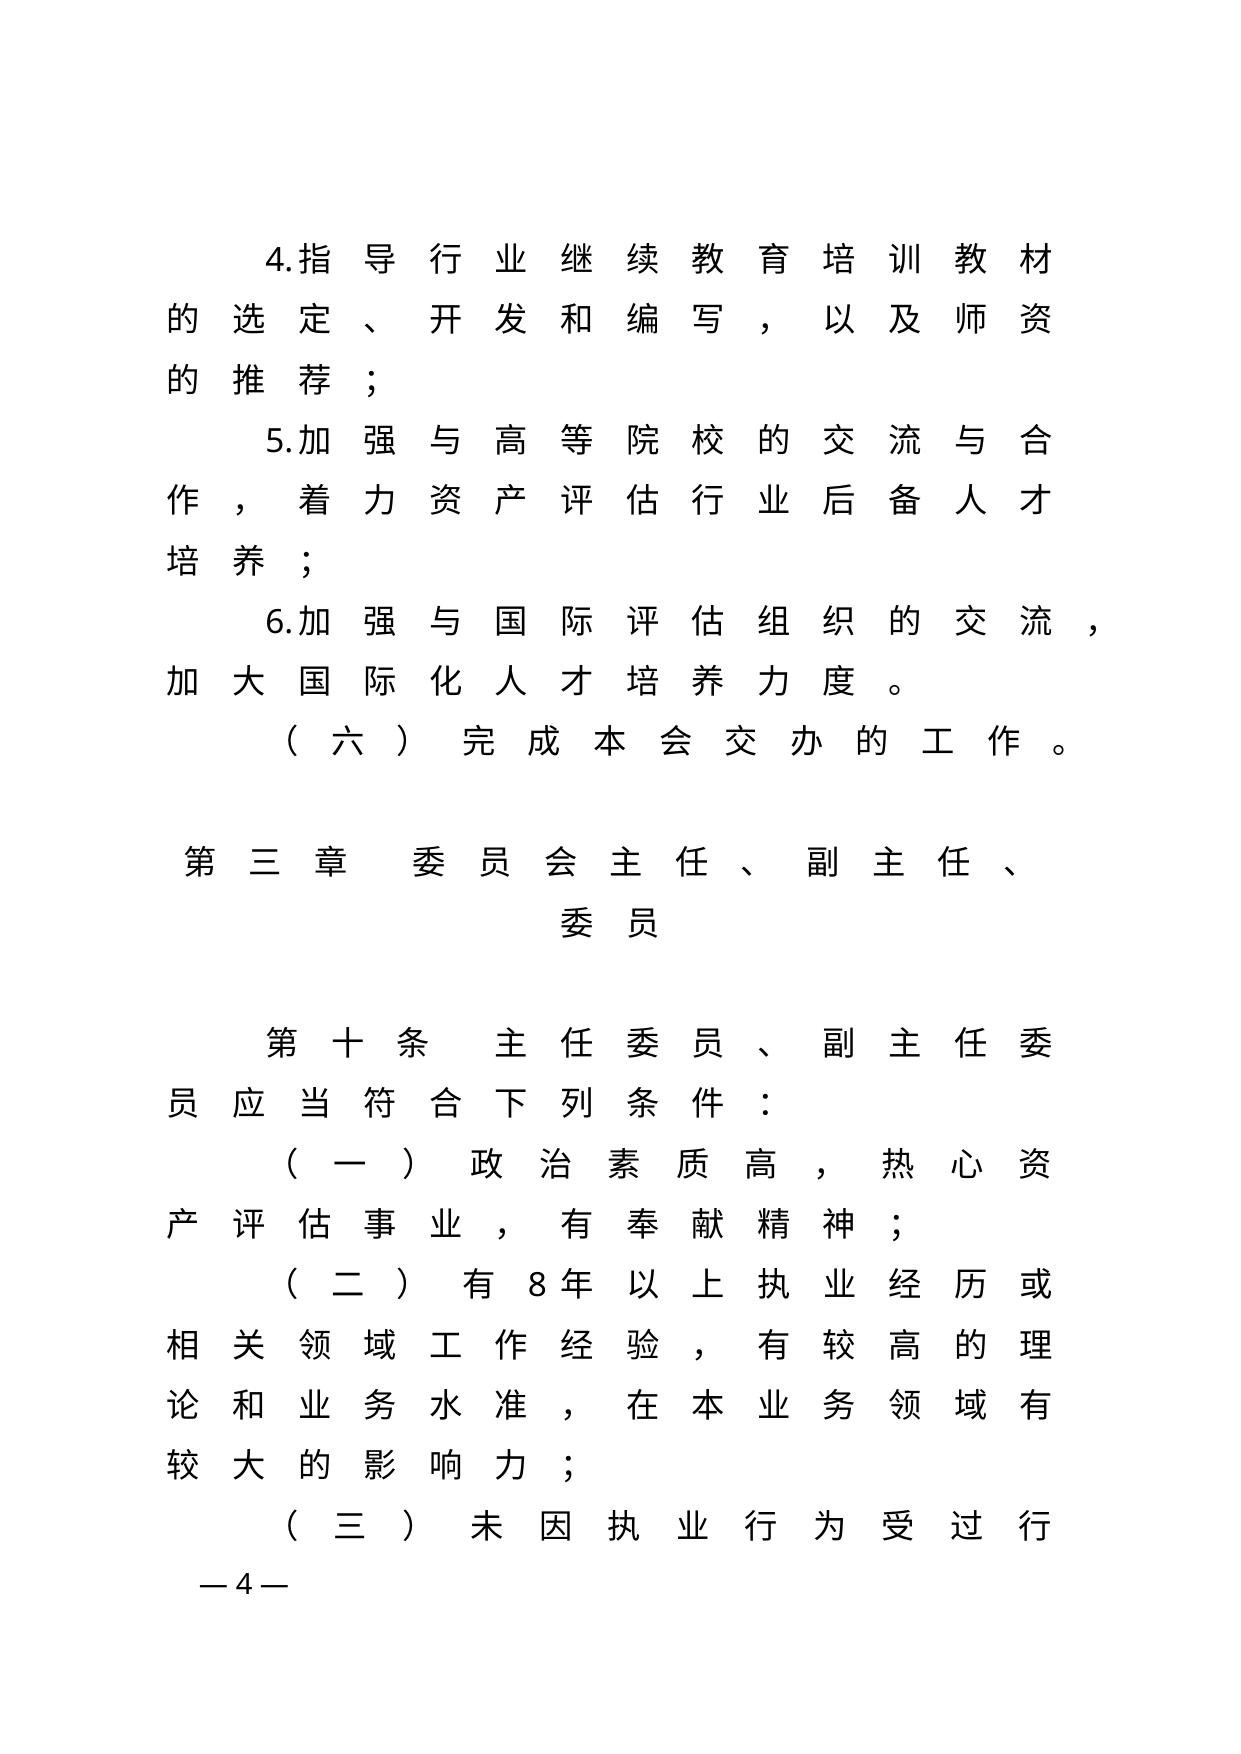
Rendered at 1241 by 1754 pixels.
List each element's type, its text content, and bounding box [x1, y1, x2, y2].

text 4.指导行业继续教育培训教材的选定、开发和编写，以及师资的推荐； [167, 227, 1085, 408]
text 6.加强与国际评估组织的交流，加大国际化人才培养力度。 [167, 589, 1085, 709]
text 5.加强与高等院校的交流与合作，着力资产评估行业后备人才培养； [167, 408, 1085, 589]
text （六）完成本会交办的工作。 [167, 709, 1085, 769]
text 第十条 主任委员、副主任委员应当符合下列条件： [167, 1011, 1085, 1131]
text （一）政治素质高，热心资产评估事业，有奉献精神； [167, 1131, 1085, 1252]
text （二）有8年以上执业经历或相关领域工作经验，有较高的理论和业务水准，在本业务领域有较大的影响力； [167, 1252, 1085, 1493]
text 第三章 委员会主任、副主任、委员 [167, 830, 1085, 951]
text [167, 1493, 1085, 1554]
